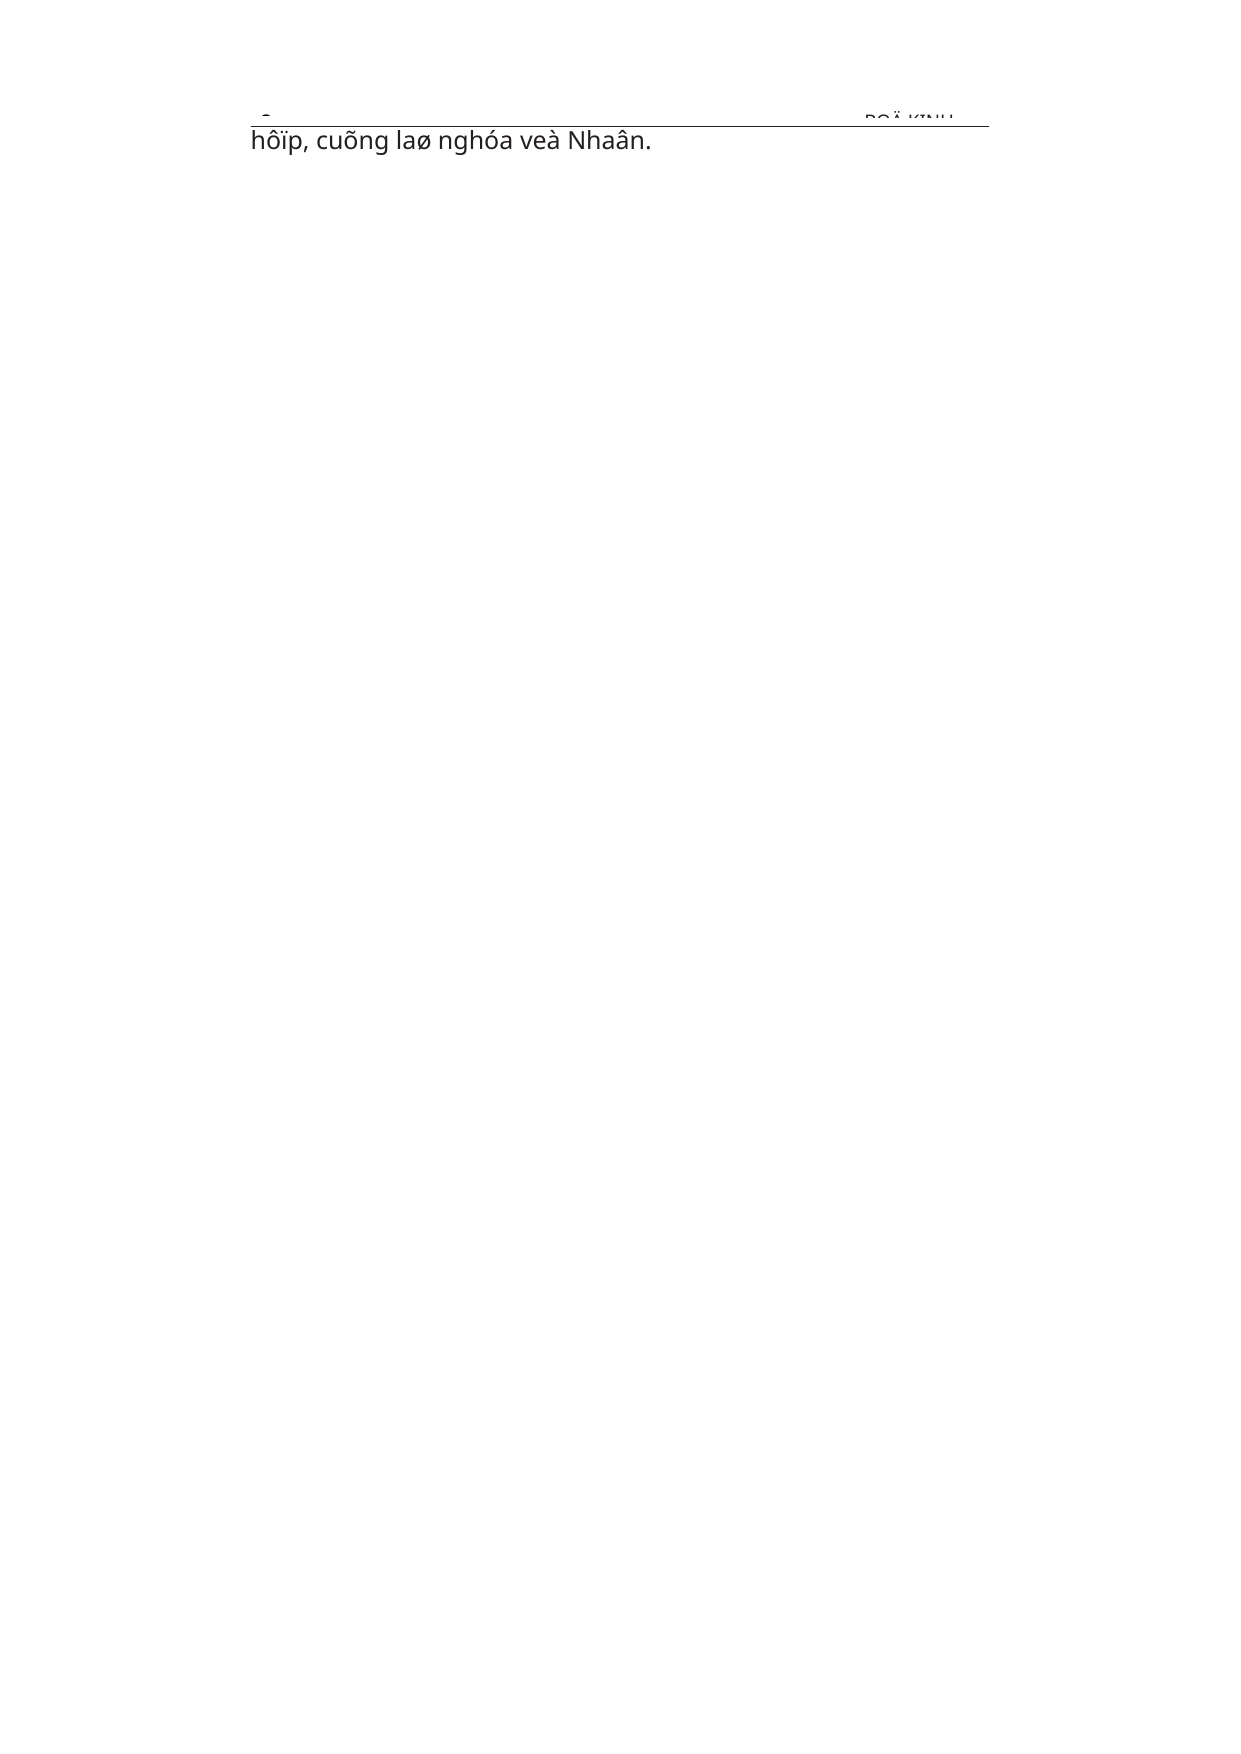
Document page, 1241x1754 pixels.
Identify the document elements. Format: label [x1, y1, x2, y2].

text [250, 125, 990, 156]
